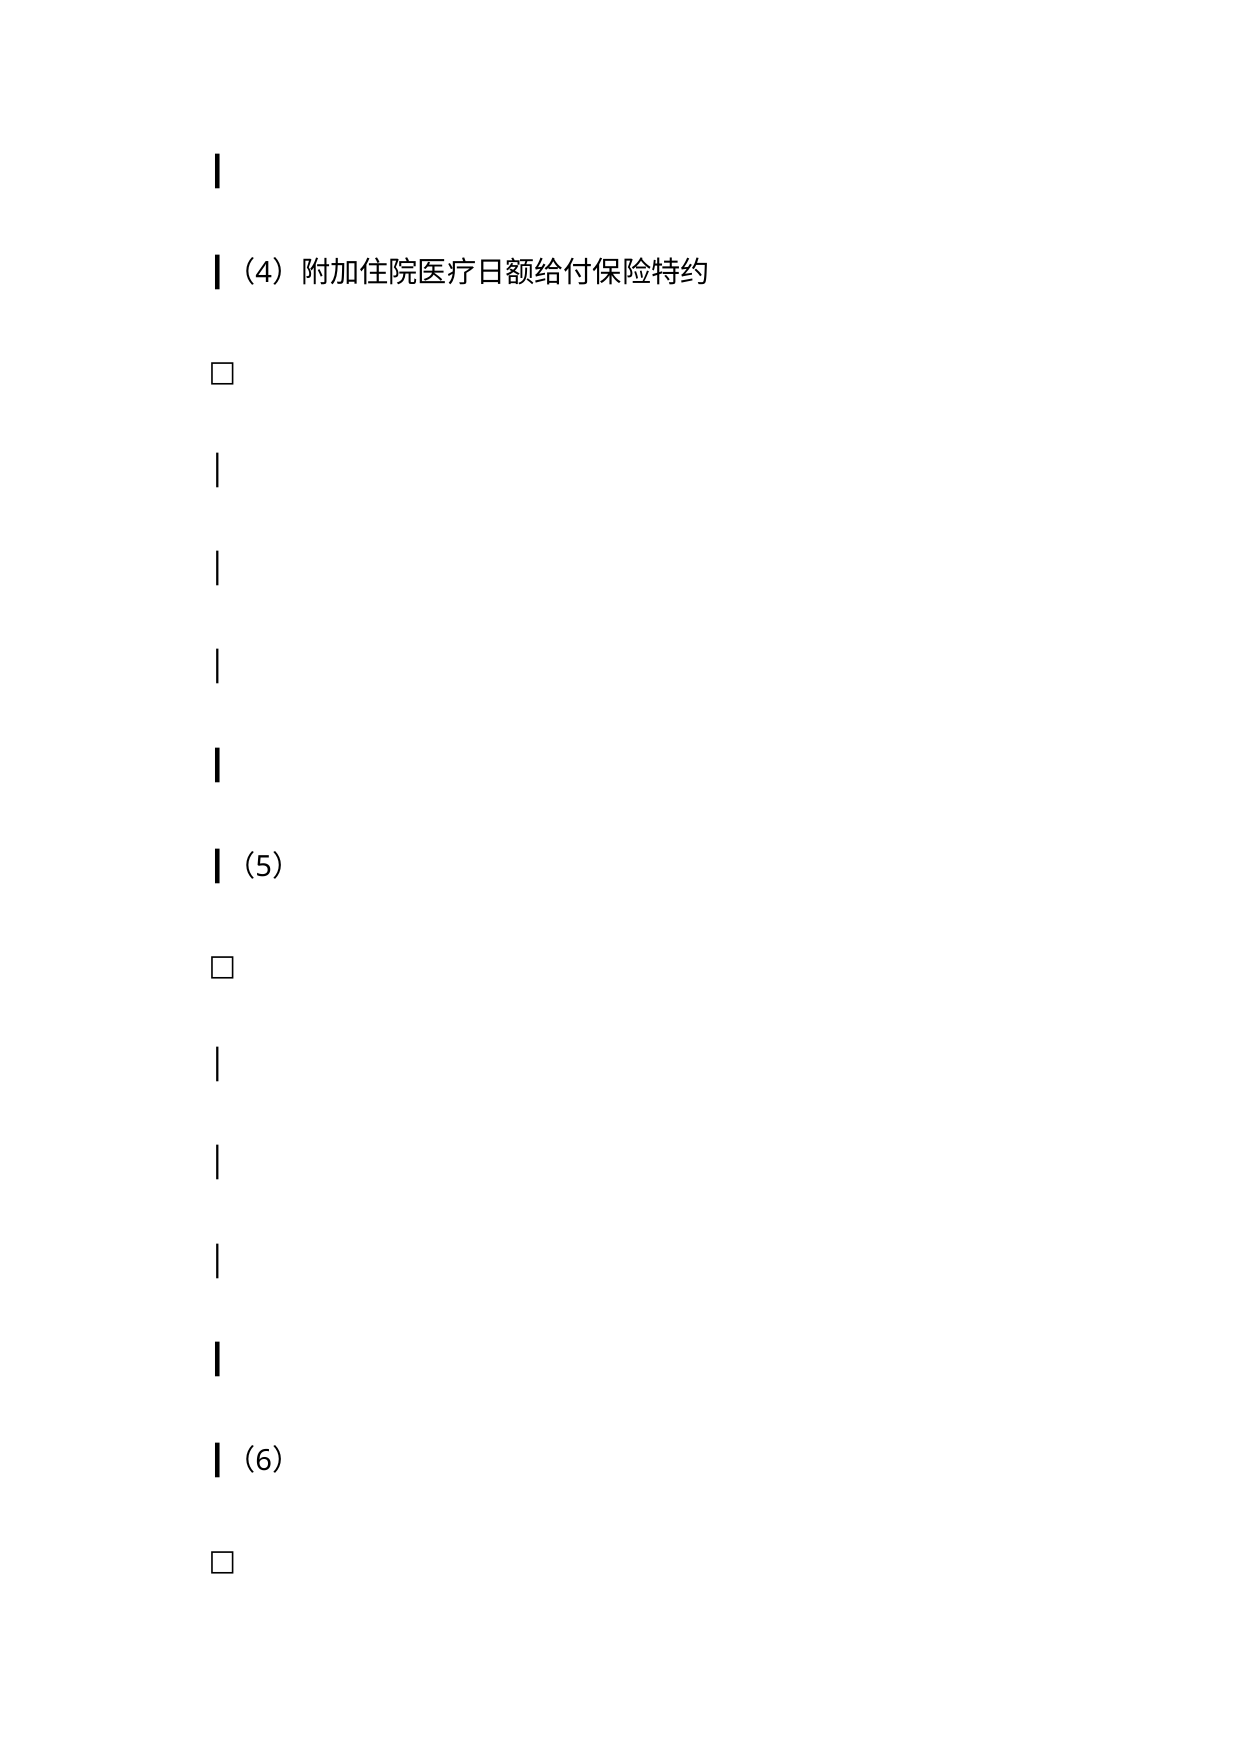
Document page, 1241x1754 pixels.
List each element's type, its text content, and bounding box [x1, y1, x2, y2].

text │ [150, 547, 1090, 587]
text ┃ [150, 744, 1090, 784]
text ┃ [150, 1338, 1090, 1378]
text □ [150, 1539, 1090, 1578]
text │ [150, 1240, 1090, 1279]
text │ [150, 449, 1090, 488]
text ┃（6） [150, 1437, 1090, 1479]
text □ [150, 350, 1090, 390]
text ┃（5） [150, 843, 1090, 885]
text ┃ [150, 150, 1090, 190]
text ┃（4）附加住院医疗日额给付保险特约 [150, 248, 1090, 291]
text □ [150, 944, 1090, 984]
text │ [150, 1043, 1090, 1083]
text │ [150, 1141, 1090, 1181]
text │ [150, 646, 1090, 685]
